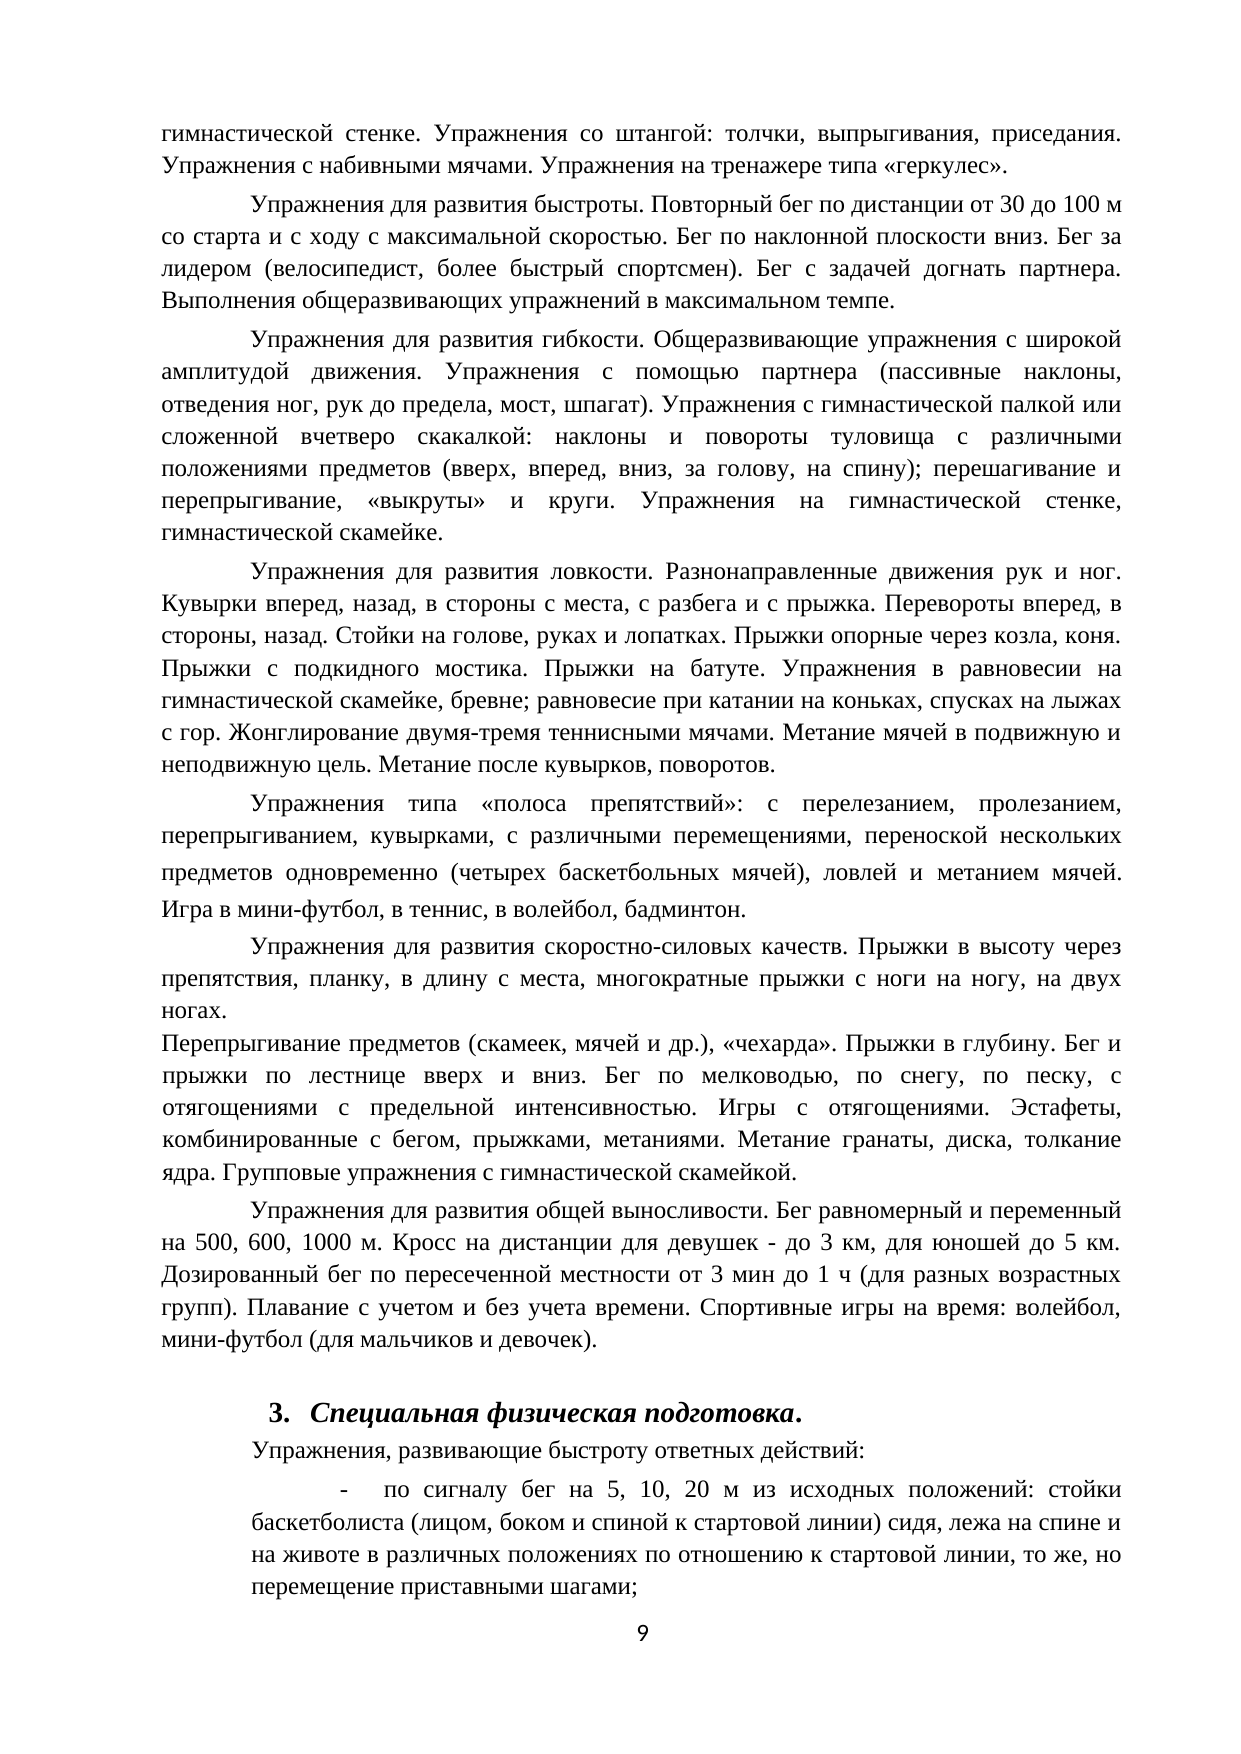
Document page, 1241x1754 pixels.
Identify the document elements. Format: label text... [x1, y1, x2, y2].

text Упражнения типа «полоса препятствий»: с перелезанием, пролезанием, перепрыгиванием, кувырками, с различными перемещениями, переноской нескольких предметов одновременно (четырех баскетбольных мячей), ловлей и метанием мячей. Игра в мини-футбол, в теннис, в волейбол, бадминтон. [161, 788, 1123, 924]
list по сигналу бег на 5, 10, 20 м из исходных положений: стойки баскетболиста (лицом, боком и спиной к стартовой линии) сидя, лежа на спине и на животе в различных положениях по отношению к стартовой линии, то же, но перемещение приставными шагами; [251, 1474, 1123, 1600]
text Упражнения для развития общей выносливости. Бег равномерный и переменный на 500, 600, 1000 м. Кросс на дистанции для девушек - до 3 км, для юношей до 5 км. Дозированный бег по пересеченной местности от 3 мин до 1 ч (для разных возрастных групп). Плавание с учетом и без учета времени. Спортивные игры на время: волейбол, мини-футбол (для мальчиков и девочек). [161, 1195, 1123, 1353]
list Специальная физическая подготовка. [180, 1396, 918, 1429]
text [161, 118, 1123, 179]
text Упражнения для развития ловкости. Разнонаправленные движения рук и ног. Кувырки вперед, назад, в стороны с места, с разбега и с прыжка. Перевороты вперед, в стороны, назад. Стойки на голове, руках и лопатках. Прыжки опорные через козла, коня. Прыжки с подкидного мостика. Прыжки на батуте. Упражнения в равновесии на гимнастической скамейке, бревне; равновесие при катании на коньках, спусках на лыжах с гор. Жонглирование двумя-тремя теннисными мячами. Метание мячей в подвижную и неподвижную цель. Метание после кувырков, поворотов. [161, 556, 1123, 778]
text Перепрыгивание предметов (скамеек, мячей и др.), «чехарда». Прыжки в глубину. Бег и прыжки по лестнице вверх и вниз. Бег по мелководью, по снегу, по песку, с отягощениями с предельной интенсивностью. Игры с отягощениями. Эстафеты, комбинированные с бегом, прыжками, метаниями. Метание гранаты, диска, толкание ядра. Групповые упражнения с гимнастической скамейкой. [161, 1028, 1123, 1185]
text Упражнения для развития гибкости. Общеразвивающие упражнения с широкой амплитудой движения. Упражнения с помощью партнера (пассивные наклоны, отведения ног, рук до предела, мост, шпагат). Упражнения с гимнастической палкой или сложенной вчетверо скакалкой: наклоны и повороты туловища с различными положениями предметов (вверх, вперед, вниз, за голову, на спину); перешагивание и перепрыгивание, «выкруты» и круги. Упражнения на гимнастической стенке, гимнастической скамейке. [161, 324, 1123, 546]
text Упражнения, развивающие быстроту ответных действий: [251, 1435, 1123, 1464]
text Упражнения для развития скоростно-силовых качеств. Прыжки в высоту через препятствия, планку, в длину с места, многократные прыжки с ноги на ногу, на двух ногах. [161, 931, 1123, 1024]
text Упражнения для развития быстроты. Повторный бег по дистанции от 30 до 100 м со старта и с ходу с максимальной скоростью. Бег по наклонной плоскости вниз. Бег за лидером (велосипедист, более быстрый спортсмен). Бег с задачей догнать партнера. Выполнения общеразвивающих упражнений в максимальном темпе. [161, 189, 1123, 314]
